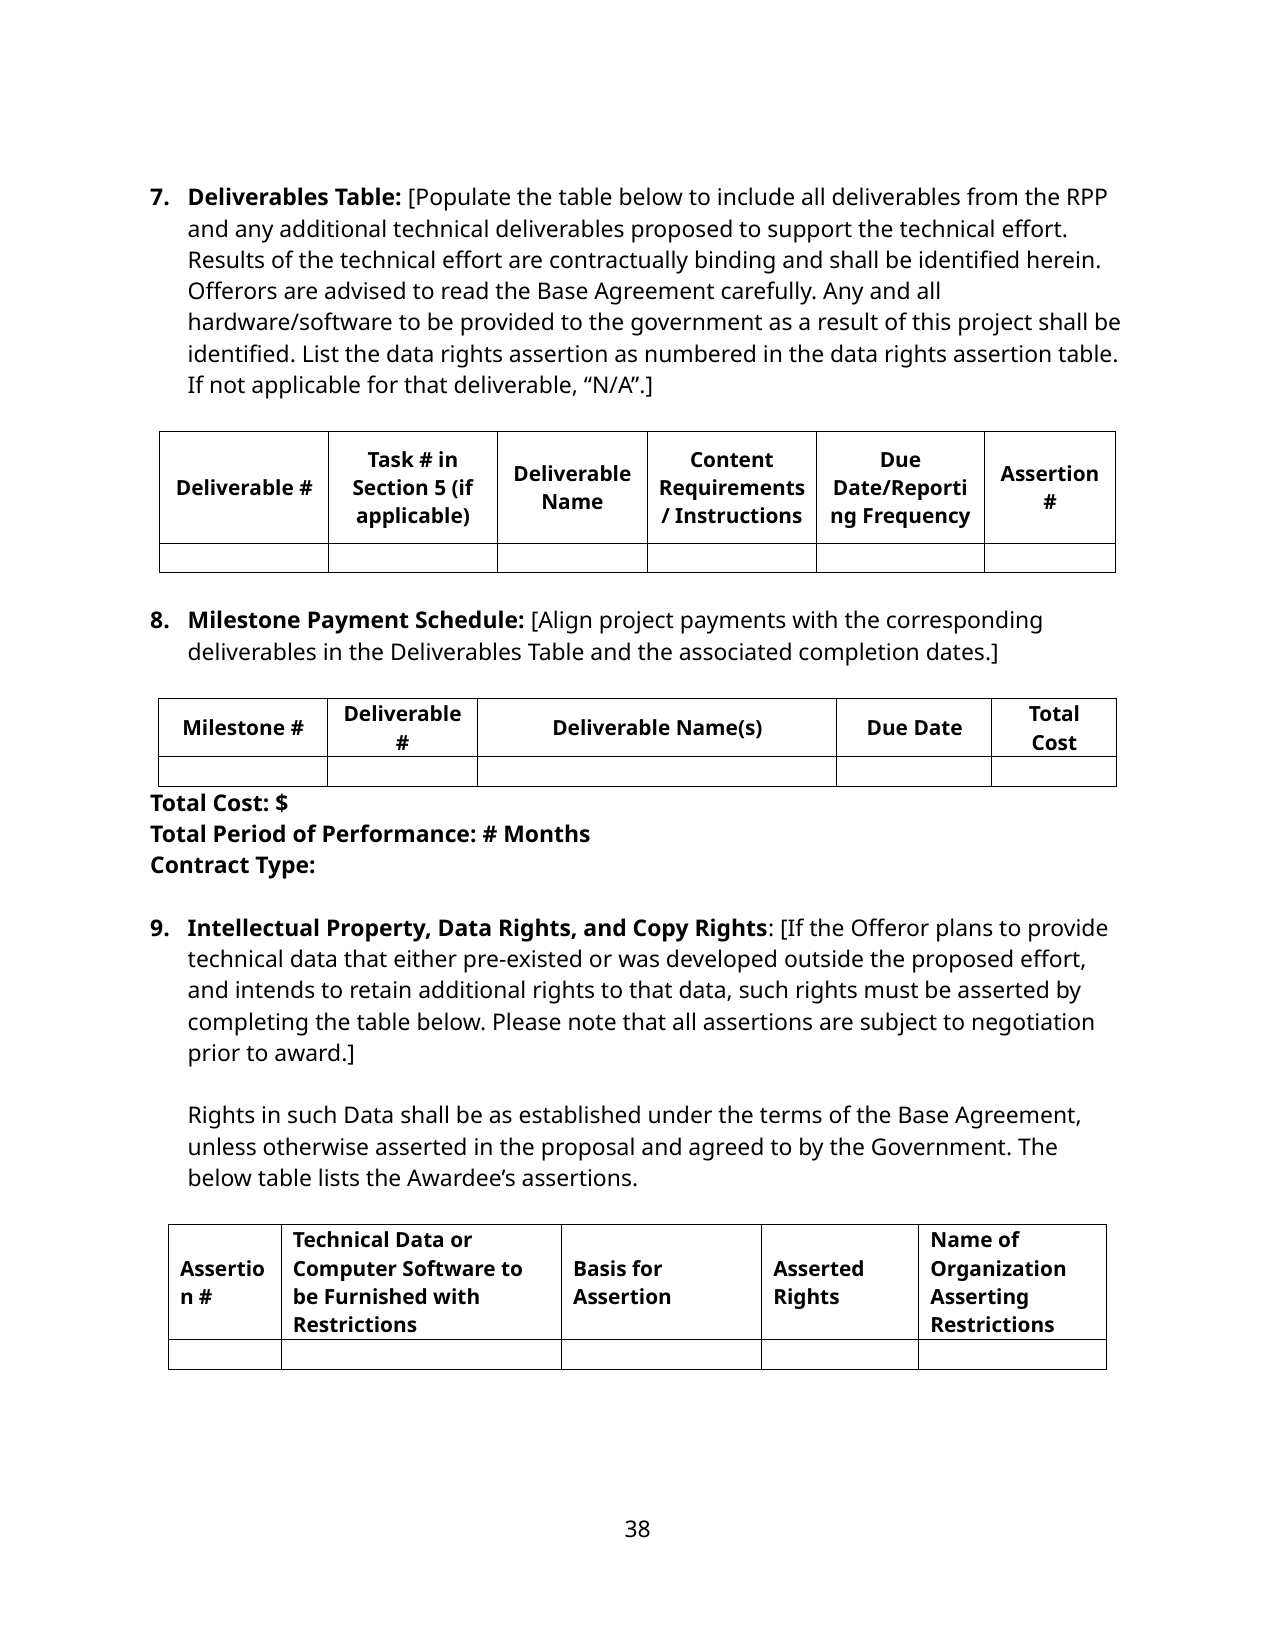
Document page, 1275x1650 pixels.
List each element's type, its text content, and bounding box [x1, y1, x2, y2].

table_cell [160, 544, 328, 572]
list Deliverables Table: [Populate the table below to include all deliverables from the RPP and any additional technical deliverables proposed to support the technical effort. Results of the technical effort are contractually binding and shall be identified herein. Offerors are advised to read the Base Agreement carefully. Any and all hardware/software to be provided to the government as a result of this project shall be identified. List the data rights assertion as numbered in the data rights assertion table. If not applicable for that deliverable, “N/A”.] [150, 181, 1125, 400]
table_header Due Date/Reporting Frequency [817, 432, 984, 543]
table_cell [762, 1340, 918, 1368]
table_cell [837, 757, 991, 786]
table_header Content Requirements/ Instructions [648, 432, 816, 543]
text Total Period of Performance: # Months [150, 818, 1125, 849]
table_cell [329, 544, 497, 572]
table_cell [648, 544, 816, 572]
table_cell [159, 757, 327, 786]
table_header Total Cost [992, 699, 1116, 756]
table_header Milestone # [159, 699, 327, 756]
table_header Deliverable # [160, 432, 328, 543]
table_cell [985, 544, 1115, 572]
table_header Technical Data or Computer Software to be Furnished with Restrictions [282, 1225, 561, 1339]
table_cell [282, 1340, 561, 1368]
table_cell [169, 1340, 281, 1368]
table_header Deliverable Name [498, 432, 647, 543]
table_cell [328, 757, 477, 786]
table_cell [817, 544, 984, 572]
list Milestone Payment Schedule: [Align project payments with the corresponding deliverables in the Deliverables Table and the associated completion dates.] [150, 604, 1125, 667]
table_header Task # in Section 5 (if applicable) [329, 432, 497, 543]
table_cell [478, 757, 836, 786]
table_cell [498, 544, 647, 572]
table_header Asserted Rights [762, 1225, 918, 1339]
table_header Assertion # [169, 1225, 281, 1339]
table_header Basis for Assertion [562, 1225, 761, 1339]
table_header Deliverable Name(s) [478, 699, 836, 756]
table_header Deliverable # [328, 699, 477, 756]
text Rights in such Data shall be as established under the terms of the Base Agreement, unless otherwise asserted in the proposal and agreed to by the Government. The below table lists the Awardee’s assertions. [187, 1099, 1125, 1193]
table_header Name of Organization Asserting Restrictions [919, 1225, 1106, 1339]
text Total Cost: $ [150, 787, 1125, 818]
list Intellectual Property, Data Rights, and Copy Rights: [If the Offeror plans to provide technical data that either pre-existed or was developed outside the proposed effort, and intends to retain additional rights to that data, such rights must be asserted by completing the table below. Please note that all assertions are subject to negotiation prior to award.] [150, 912, 1125, 1068]
table_cell [562, 1340, 761, 1368]
table_header Assertion # [985, 432, 1115, 543]
text Contract Type: [150, 849, 1125, 880]
table_header Due Date [837, 699, 991, 756]
table_cell [919, 1340, 1106, 1368]
table_cell [992, 757, 1116, 786]
